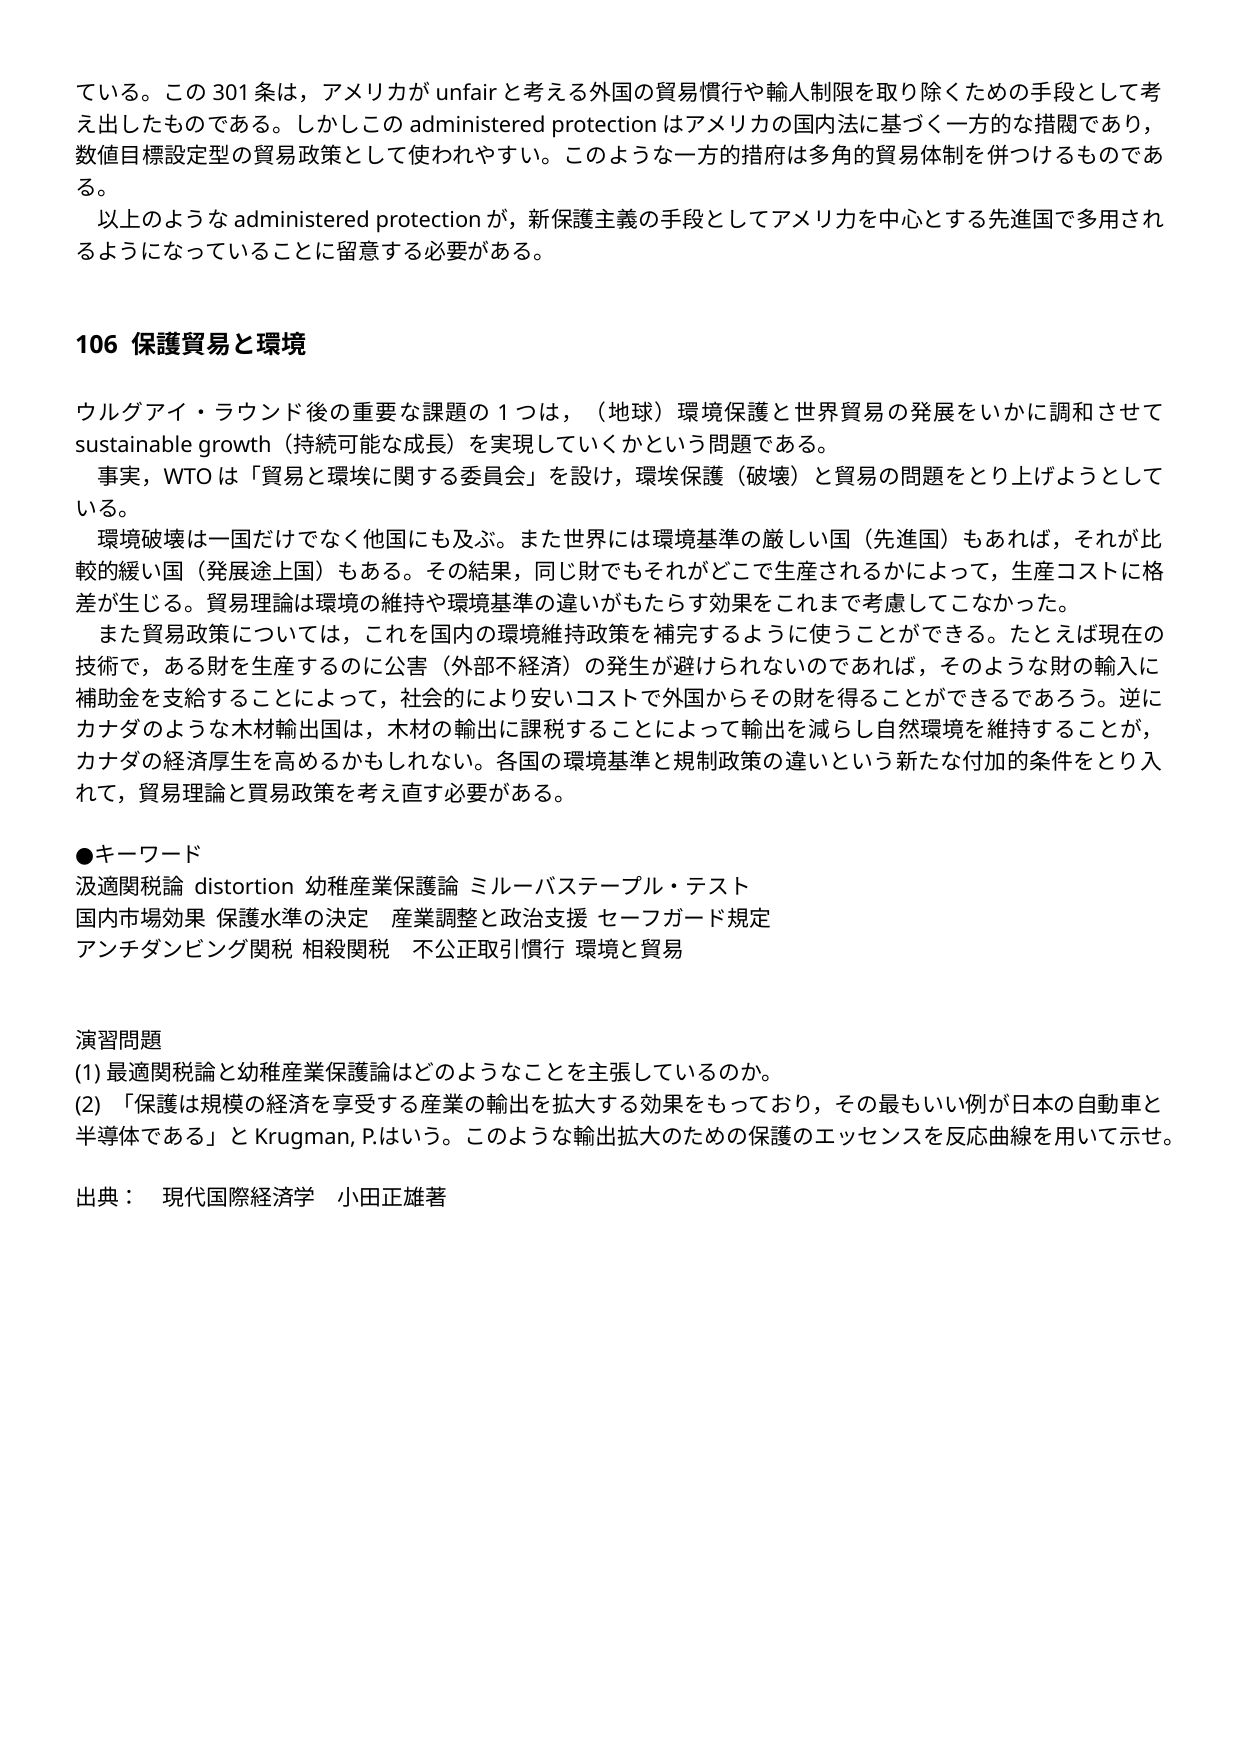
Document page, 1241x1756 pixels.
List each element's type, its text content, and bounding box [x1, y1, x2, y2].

text 以上のようなadministered protectionが，新保護主義の手段としてアメリ力を中心とする先進国で多用されるようになっていることに留意する必要がある。 [75, 202, 1165, 265]
text 汲適関税論 distortion 幼稚産業保護論 ミルーバステープル・テスト [75, 869, 1165, 901]
text 環境破壊は一国だけでなく他国にも及ぶ。また世界には環境基準の厳しい国（先進国）もあれば，それが比較的緩い国（発展途上国）もある。その結果，同じ財でもそれがどこで生産されるかによって，生産コストに格差が生じる。貿易理論は環境の維持や環境基準の違いがもたらす効果をこれまで考慮してこなかった。 [75, 522, 1165, 617]
text (2) 「保護は規模の経済を享受する産業の輸出を拡大する効果をもっており，その最もいい例が日本の自動車と半導体である」とKrugman, P.はいう。このような輸出拡大のための保護のエッセンスを反応曲線を用いて示せ。 [75, 1087, 1165, 1150]
text ウルグアイ・ラウンド後の重要な課題の1つは，（地球）環境保護と世界貿易の発展をいかに調和させてsustainable growth（持続可能な成長）を実現していくかという問題である。 [75, 395, 1165, 459]
text 演習問題 [75, 1023, 1165, 1055]
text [75, 75, 1165, 202]
text ●キーワード [75, 837, 1165, 869]
text アンチダンビング関税 相殺関税 不公正取引慣行 環境と貿易 [75, 932, 1165, 964]
text (1) 最適関税論と幼稚産業保護論はどのようなことを主張しているのか。 [75, 1055, 1165, 1087]
text また貿易政策については，これを国内の環境維持政策を補完するように使うことができる。たとえば現在の技術で，ある財を生産するのに公害（外部不経済）の発生が避けられないのであれば，そのような財の輸入に補助金を支給することによって，社会的により安いコストで外国からその財を得ることができるであろう。逆にカナダのような木材輸出国は，木材の輸出に課税することによって輸出を減らし自然環境を維持することが，カナダの経済厚生を高めるかもしれない。各国の環境基準と規制政策の違いという新たな付加的条件をとり入れて，貿易理論と買易政策を考え直す必要がある。 [75, 617, 1165, 807]
text 106 保護貿易と環境 [75, 325, 1165, 361]
text 出典： 現代国際経済学 小田正雄著 [75, 1180, 1165, 1212]
text 国内市場効果 保護水準の決定 産業調整と政治支援 セーフガード規定 [75, 901, 1165, 932]
text 事実，WTOは「貿易と環埃に関する委員会」を設け，環埃保護（破壊）と貿易の問題をとり上げようとしている。 [75, 459, 1165, 522]
